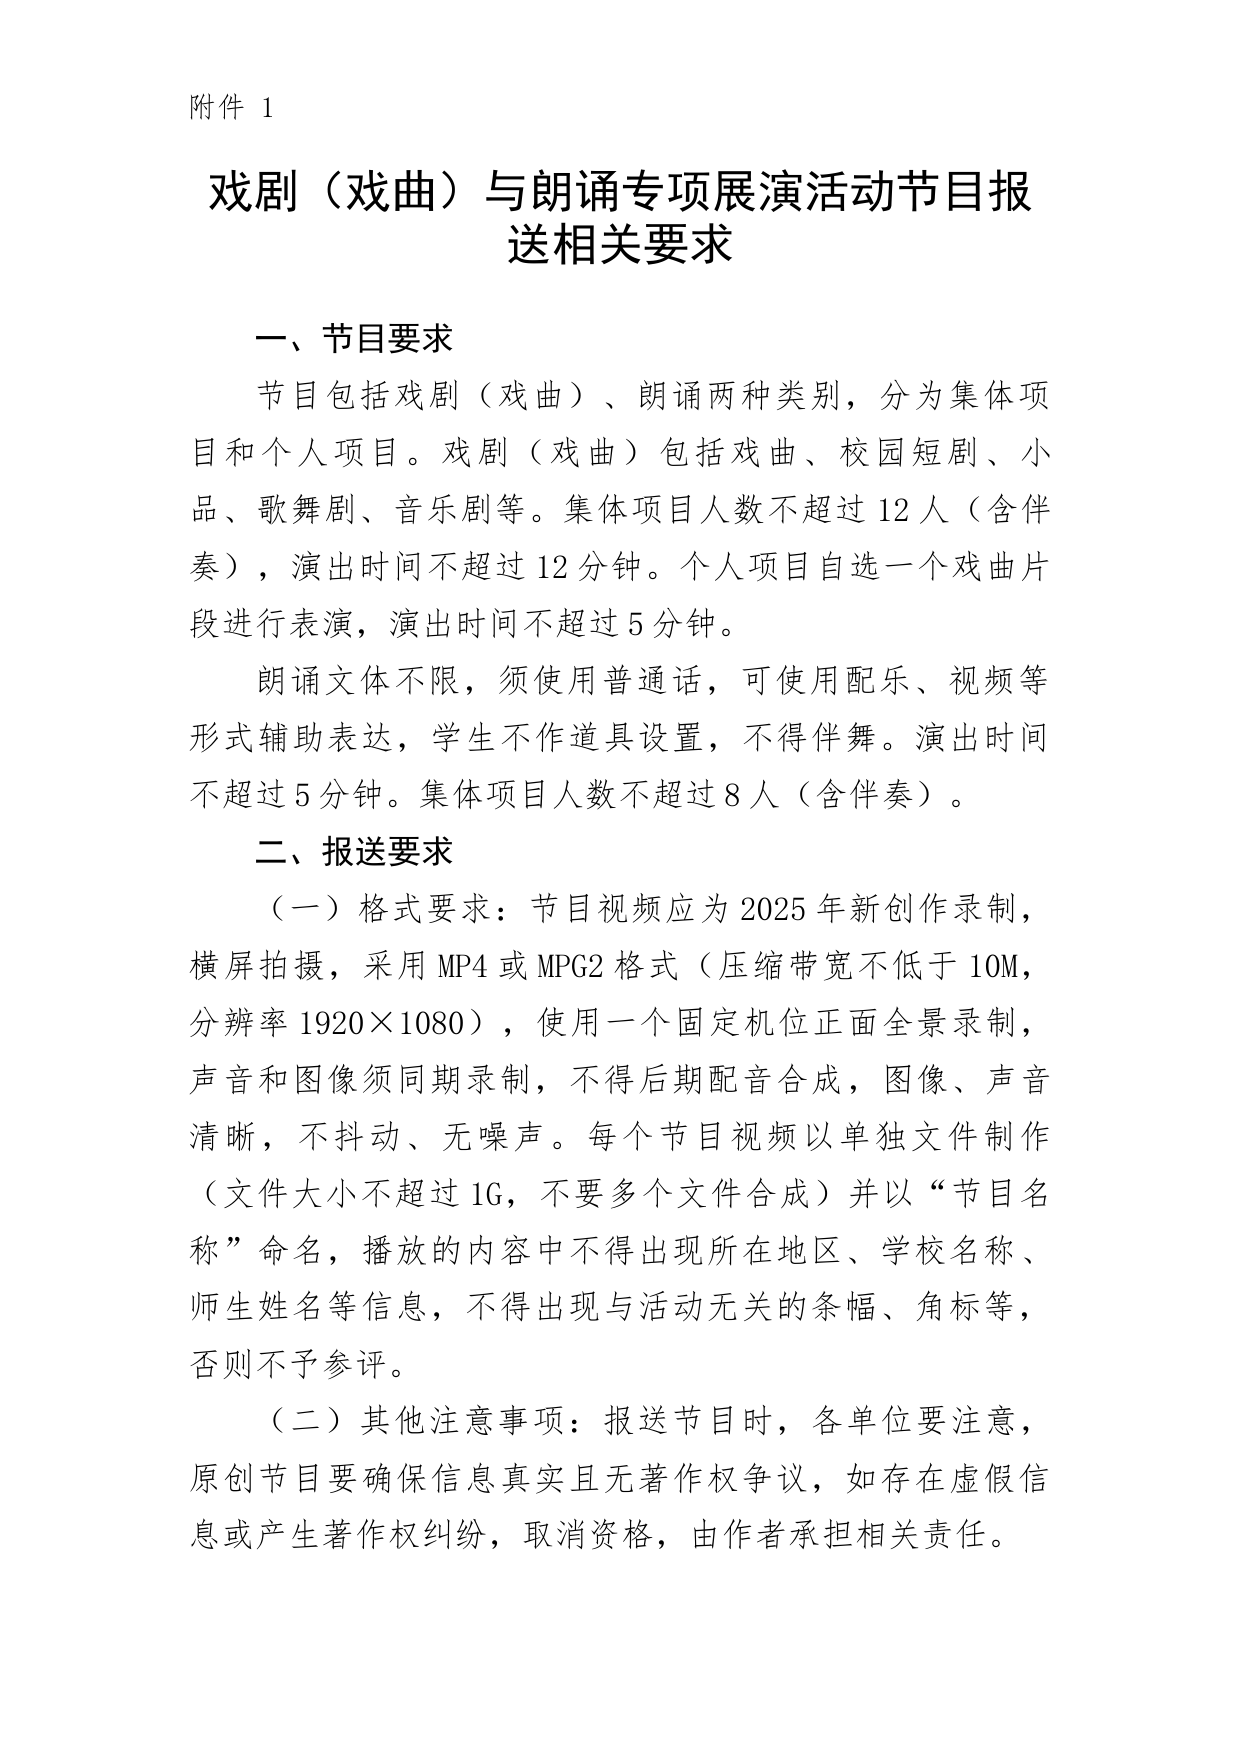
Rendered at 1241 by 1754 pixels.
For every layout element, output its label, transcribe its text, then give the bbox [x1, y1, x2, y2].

text （二）其他注意事项：报送节目时，各单位要注意，原创节目要确保信息真实且无著作权争议，如存在虚假信息或产生著作权纠纷，取消资格，由作者承担相关责任。 [187, 1399, 1053, 1552]
text 一、节目要求 [187, 317, 1053, 355]
text 节目包括戏剧（戏曲）、朗诵两种类别，分为集体项目和个人项目。戏剧（戏曲）包括戏曲、校园短剧、小品、歌舞剧、音乐剧等。集体项目人数不超过12人（含伴奏），演出时间不超过12分钟。个人项目自选一个戏曲片段进行表演，演出时间不超过5分钟。 [187, 374, 1053, 640]
text 二、报送要求 [187, 830, 1053, 868]
text （一）格式要求：节目视频应为2025年新创作录制，横屏拍摄，采用MP4或MPG2格式（压缩带宽不低于10M，分辨率1920×1080），使用一个固定机位正面全景录制，声音和图像须同期录制，不得后期配音合成，图像、声音清晰，不抖动、无噪声。每个节目视频以单独文件制作（文件大小不超过1G，不要多个文件合成）并以“节目名称”命名，播放的内容中不得出现所在地区、学校名称、师生姓名等信息，不得出现与活动无关的条幅、角标等，否则不予参评。 [187, 887, 1053, 1381]
text 朗诵文体不限，须使用普通话，可使用配乐、视频等形式辅助表达，学生不作道具设置，不得伴舞。演出时间不超过5分钟。集体项目人数不超过8人（含伴奏）。 [187, 659, 1053, 811]
text 戏剧（戏曲）与朗诵专项展演活动节目报送相关要求 [187, 162, 1053, 267]
